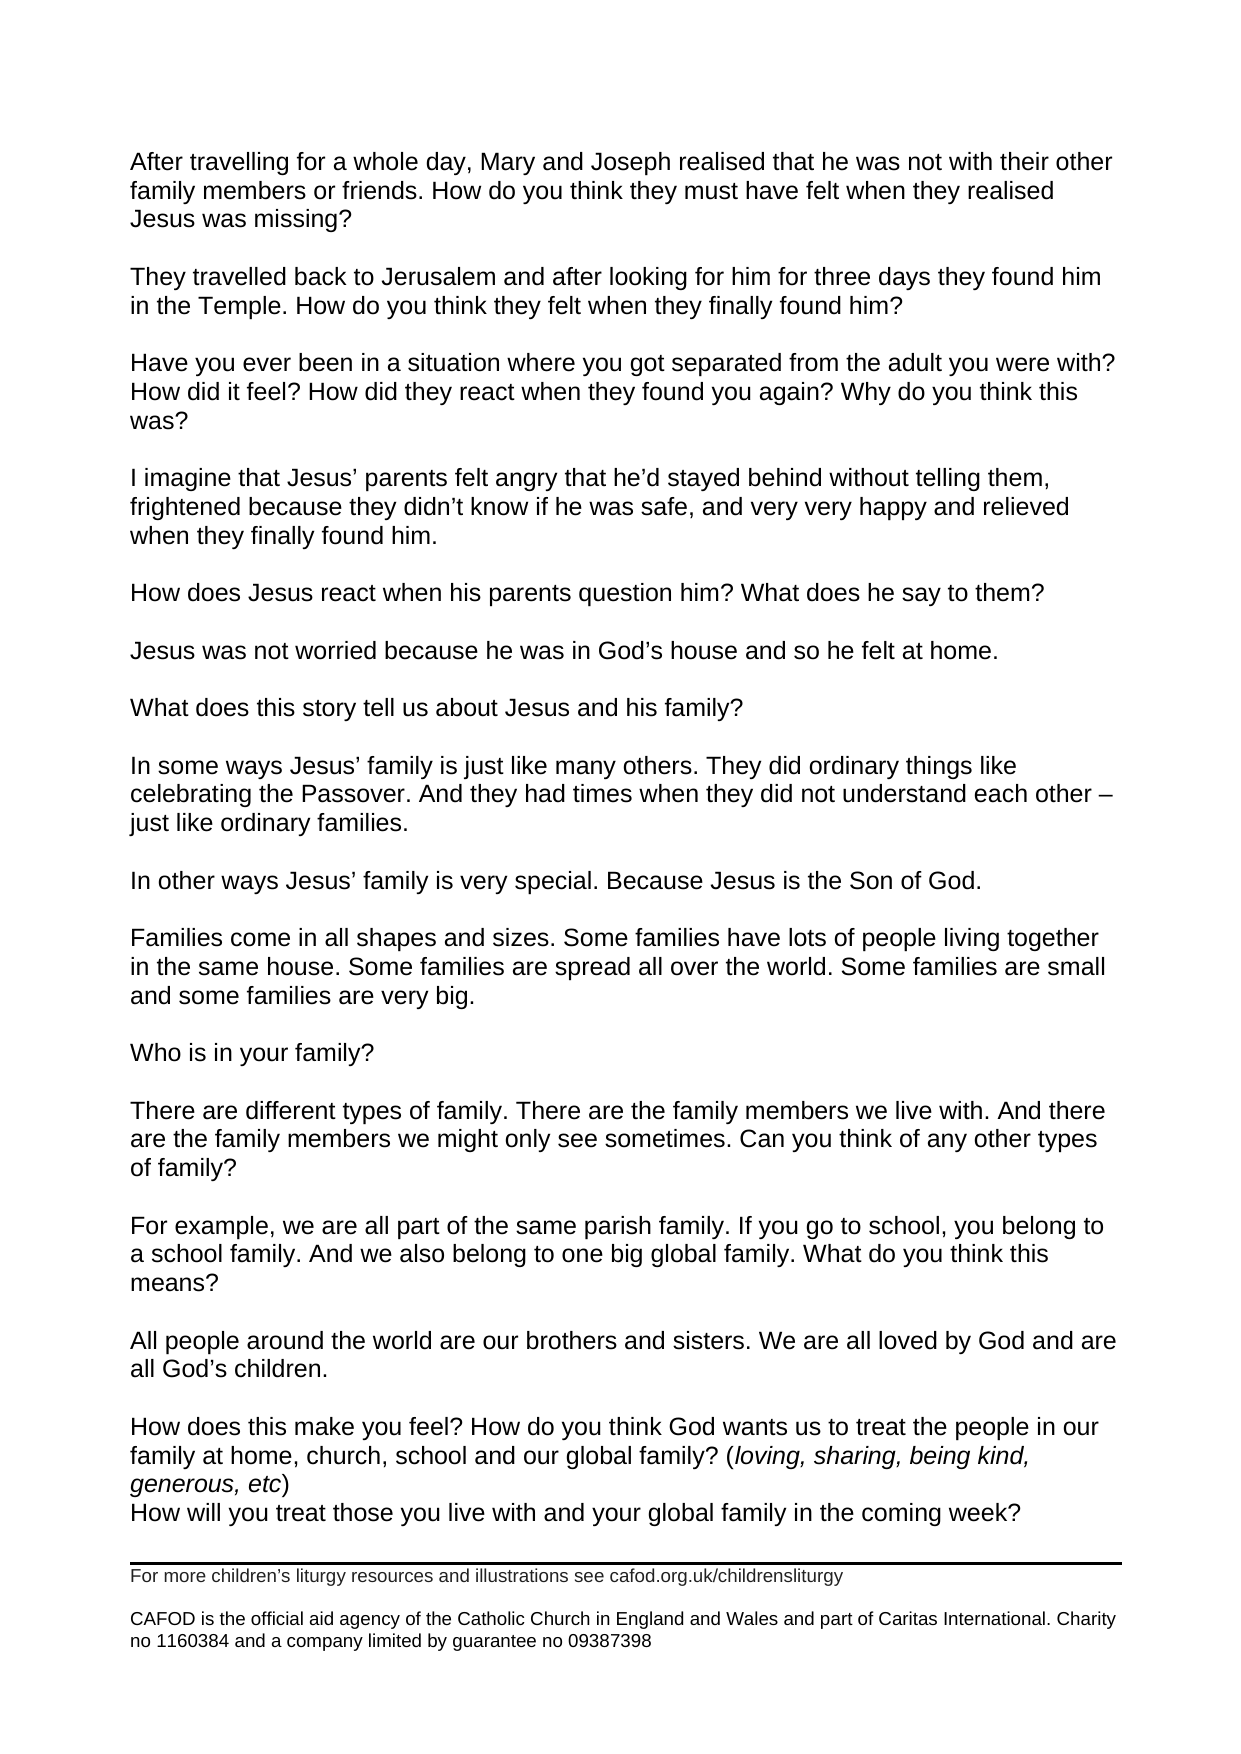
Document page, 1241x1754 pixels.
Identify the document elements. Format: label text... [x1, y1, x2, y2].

text There are different types of family. There are the family members we live with. And there are the family members we might only see sometimes. Can you think of any other types of family? [130, 1096, 1122, 1182]
text How does Jesus react when his parents question him? What does he say to them? [130, 578, 1122, 607]
text What does this story tell us about Jesus and his family? [130, 693, 1122, 722]
text They travelled back to Jerusalem and after looking for him for three days they found him in the Temple. How do you think they felt when they finally found him? [130, 262, 1122, 319]
text Have you ever been in a situation where you got separated from the adult you were with? How did it feel? How did they react when they found you again? Why do you think this was? [130, 348, 1122, 434]
text I imagine that Jesus’ parents felt angry that he’d stayed behind without telling them, frightened because they didn’t know if he was safe, and very very happy and relieved when they finally found him. [130, 463, 1122, 549]
text After travelling for a whole day, Mary and Joseph realised that he was not with their other family members or friends. How do you think they must have felt when they realised Jesus was missing? [130, 147, 1122, 233]
text In some ways Jesus’ family is just like many others. They did ordinary things like celebrating the Passover. And they had times when they did not understand each other – just like ordinary families. [130, 751, 1122, 837]
text Families come in all shapes and sizes. Some families have lots of people living together in the same house. Some families are spread all over the world. Some families are small and some families are very big. [130, 923, 1122, 1009]
text For example, we are all part of the same parish family. If you go to school, you belong to a school family. And we also belong to one big global family. What do you think this means? [130, 1211, 1122, 1297]
text Who is in your family? [130, 1038, 1122, 1067]
text All people around the world are our brothers and sisters. We are all loved by God and are all God’s children. [130, 1326, 1122, 1383]
text Jesus was not worried because he was in God’s house and so he felt at home. [130, 636, 1122, 664]
text How will you treat those you live with and your global family in the coming week? [130, 1498, 1122, 1527]
text In other ways Jesus’ family is very special. Because Jesus is the Son of God. [130, 866, 1122, 894]
text How does this make you feel? How do you think God wants us to treat the people in our family at home, church, school and our global family? (loving, sharing, being kind, generous, etc) [130, 1412, 1122, 1498]
